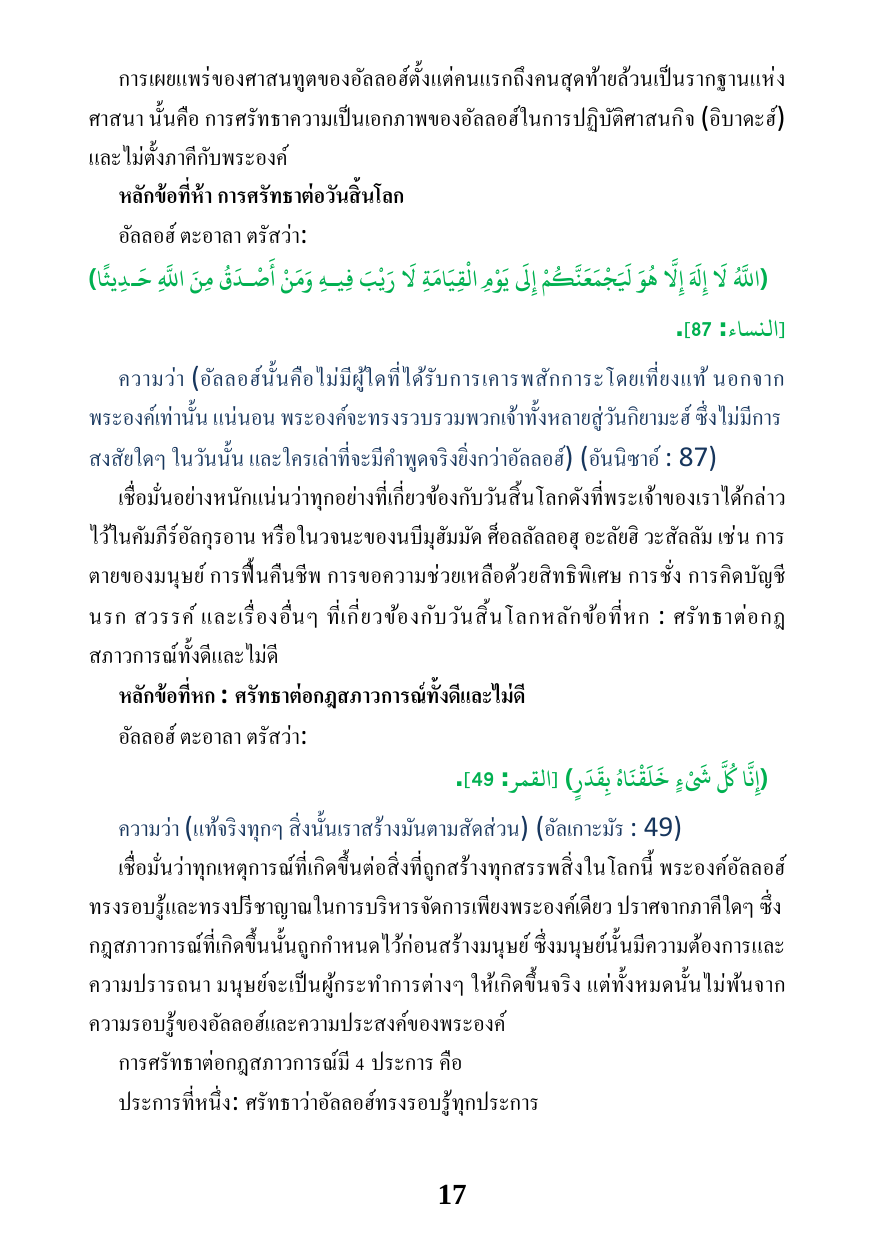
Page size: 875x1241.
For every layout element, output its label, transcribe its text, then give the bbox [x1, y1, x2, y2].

text อัลลอฮ์ ตะอาลา ตรัสว่า: [89, 716, 785, 752]
text หลักข้อที่ห้า การศรัทธาต่อวันสิ้นโลก [89, 178, 785, 211]
text เชื่อมั่นว่าทุกเหตุการณ์ที่เกิดขึ้นต่อสิ่งที่ถูกสร้างทุกสรรพสิ่งในโลกนี้ พระองค์อัลลอฮ์ทรงรอบรู้และทรงปรีชาญาณในการบริหารจัดการเพียงพระองค์เดียว ปราศจากภาคีใดๆ ซึ่งกฎสภาวการณ์ที่เกิดขึ้นนั้นถูกกำหนดไว้ก่อนสร้างมนุษย์ ซึ่งมนุษย์นั้นมีความต้องการและความปรารถนา มนุษย์จะเป็นผู้กระทำการต่างๆ ให้เกิดขึ้นจริง แต่ทั้งหมดนั้นไม่พ้นจากความรอบรู้ของอัลลอฮ์และความประสงค์ของพระองค์ [89, 849, 785, 1038]
text ความว่า (อัลลอฮ์นั้นคือไม่มีผู้ใดที่ได้รับการเคารพสักการะโดยเที่ยงแท้ นอกจากพระองค์เท่านั้น แน่นอน พระองค์จะทรงรวบรวมพวกเจ้าทั้งหลายสู่วันกิยามะฮ์ ซึ่งไม่มีการสงสัยใดๆ ในวันนั้น และใครเล่าที่จะมีคำพูดจริงยิ่งกว่าอัลลอฮ์) (อันนิซาอ์ : 87) [89, 358, 785, 473]
text เชื่อมั่นอย่างหนักแน่นว่าทุกอย่างที่เกี่ยวข้องกับวันสิ้นโลกดังที่พระเจ้าของเราได้กล่าวไว้ในคัมภีร์อัลกุรอาน หรือในวจนะของนบีมุฮัมมัด ศ็อลลัลลอฮุ อะลัยฮิ วะสัลลัม เช่น การตายของมนุษย์ การฟื้นคืนชีพ การขอความช่วยเหลือด้วยสิทธิพิเศษ การชั่ง การคิดบัญชี นรก สวรรค์ และเรื่องอื่นๆ ที่เกี่ยวข้องกับวันสิ้นโลกหลักข้อที่หก : ศรัทธาต่อกฎสภาวการณ์ทั้งดีและไม่ดี [89, 479, 785, 670]
text ﴿إِنَّا كُلَّ شَيْءٍ خَلَقْنَاهُ بِقَدَرٍ﴾ [القمر: 49‌]. [89, 757, 785, 801]
text ความว่า (แท้จริงทุกๆ สิ่งนั้นเราสร้างมันตามสัดส่วน) (อัลเกาะมัร : 49) [89, 808, 785, 843]
text หลักข้อที่หก : ศรัทธาต่อกฎสภาวการณ์ทั้งดีและไม่ดี [89, 675, 785, 711]
text อัลลอฮ์ ตะอาลา ตรัสว่า: [89, 216, 785, 251]
text ประการที่หนึ่ง: ศรัทธาว่าอัลลอฮ์ทรงรอบรู้ทุกประการ [89, 1082, 785, 1118]
text ﴿اللَّهُ لَا إِلَهَ إِلَّا هُوَ‌‌ لَيَجْمَعَنَّكُمْ إِلَى يَوْمِ الْقِيَامَةِ لَا رَيْبَ فِيهِ وَمَنْ أَصْدَقُ مِنَ‌ اللَّهِ حَدِيثًا﴾ [النساء: 87‌]. [89, 256, 785, 352]
text การศรัทธาต่อกฎสภาวการณ์มี 4 ประการ คือ [89, 1043, 785, 1077]
text การเผยแพร่ของศาสนทูตของอัลลอฮ์ตั้งแต่คนแรกถึงคนสุดท้ายล้วนเป็นรากฐานแห่งศาสนา นั้นคือ การศรัทธาความเป็นเอกภาพของอัลลอฮ์ในการปฏิบัติศาสนกิจ (อิบาดะฮ์) และไม่ตั้งภาคีกับพระองค์ [89, 59, 785, 173]
